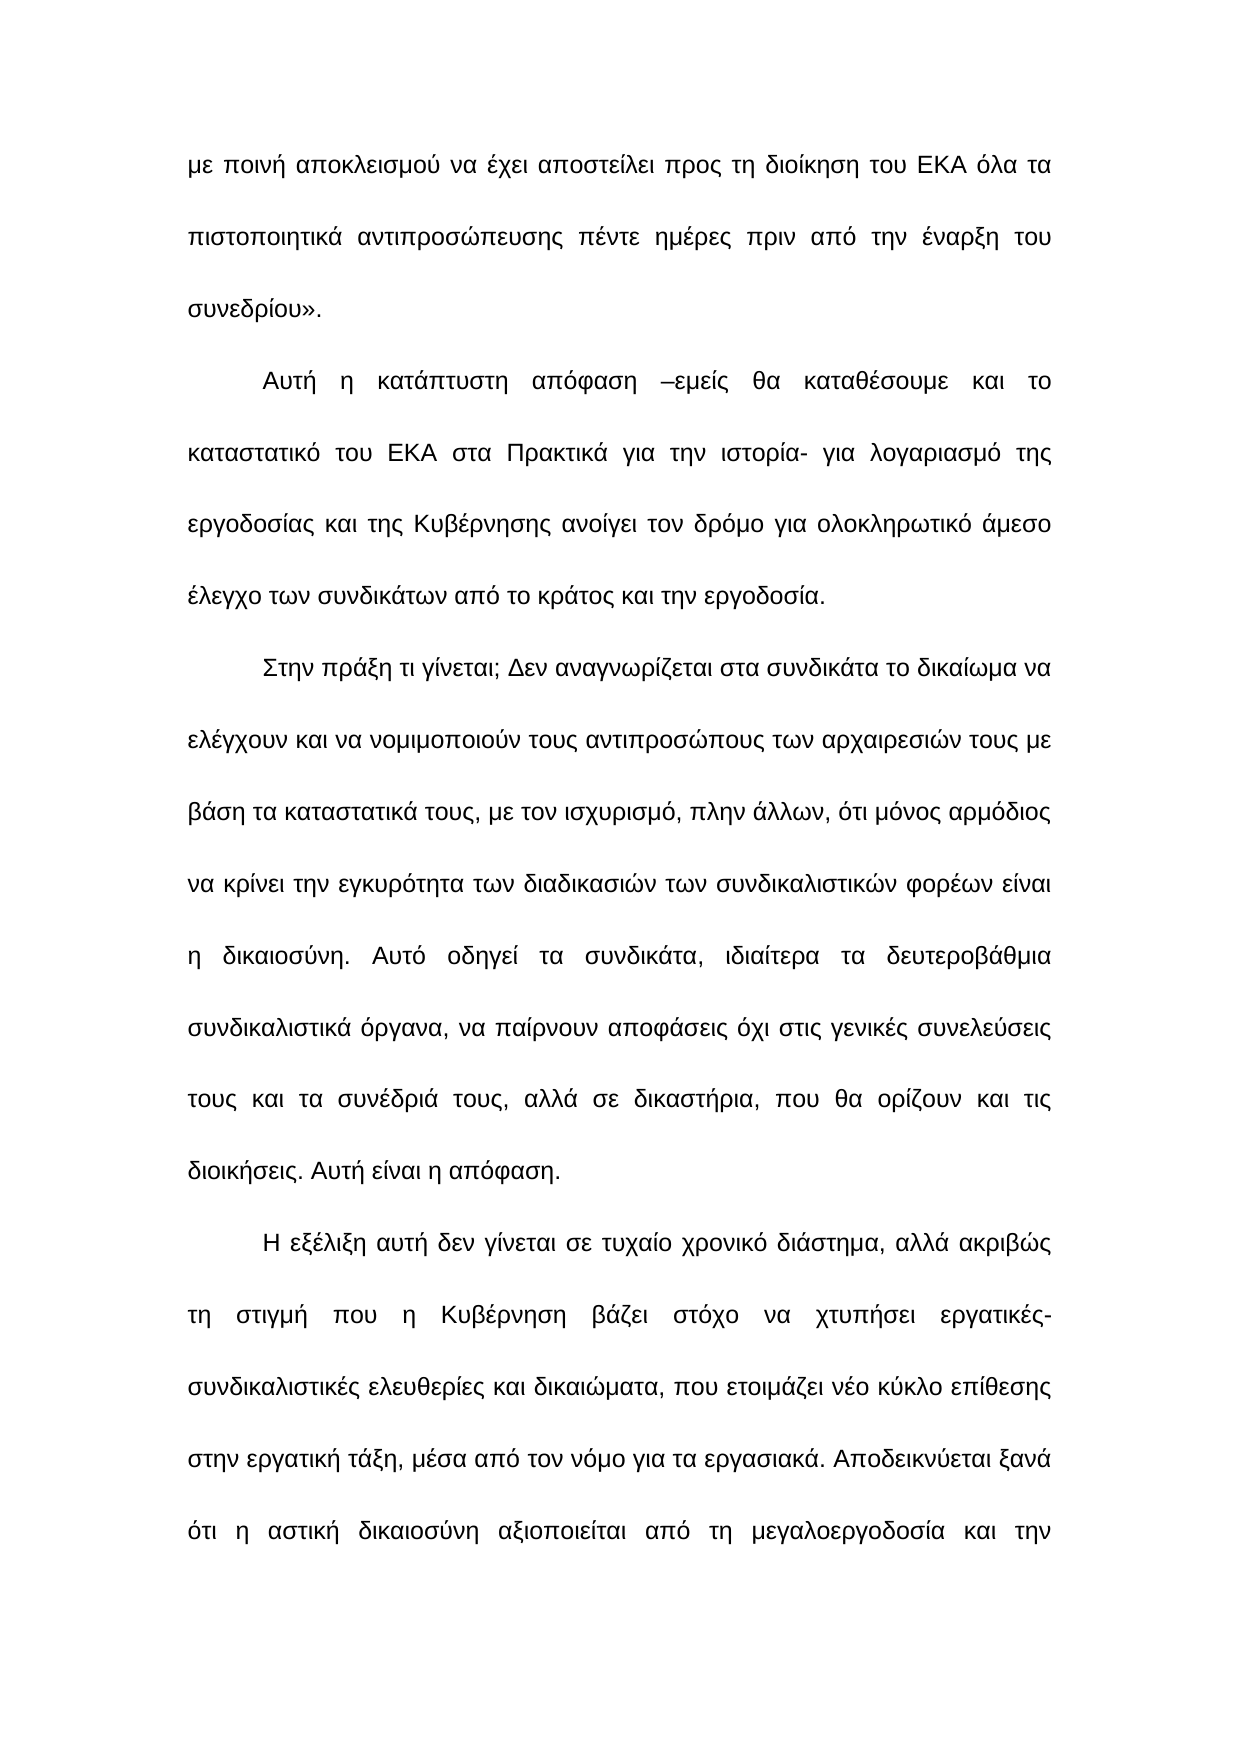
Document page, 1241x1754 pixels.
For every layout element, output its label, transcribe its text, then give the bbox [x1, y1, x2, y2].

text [187, 150, 1053, 322]
text Αυτή η κατάπτυστη απόφαση –εμείς θα καταθέσουμε και το καταστατικό του ΕΚΑ στα Πρακτικά για την ιστορία- για λογαριασμό της εργοδοσίας και της Κυβέρνησης ανοίγει τον δρόμο για ολοκληρωτικό άμεσο έλεγχο των συνδικάτων από το κράτος και την εργοδοσία. [187, 366, 1053, 610]
text Στην πράξη τι γίνεται; Δεν αναγνωρίζεται στα συνδικάτα το δικαίωμα να ελέγχουν και να νομιμοποιούν τους αντιπροσώπους των αρχαιρεσιών τους με βάση τα καταστατικά τους, με τον ισχυρισμό, πλην άλλων, ότι μόνος αρμόδιος να κρίνει την εγκυρότητα των διαδικασιών των συνδικαλιστικών φορέων είναι η δικαιοσύνη. Αυτό οδηγεί τα συνδικάτα, ιδιαίτερα τα δευτεροβάθμια συνδικαλιστικά όργανα, να παίρνουν αποφάσεις όχι στις γενικές συνελεύσεις τους και τα συνέδριά τους, αλλά σε δικαστήρια, που θα ορίζουν και τις διοικήσεις. Αυτή είναι η απόφαση. [187, 653, 1053, 1185]
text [187, 1228, 1053, 1544]
